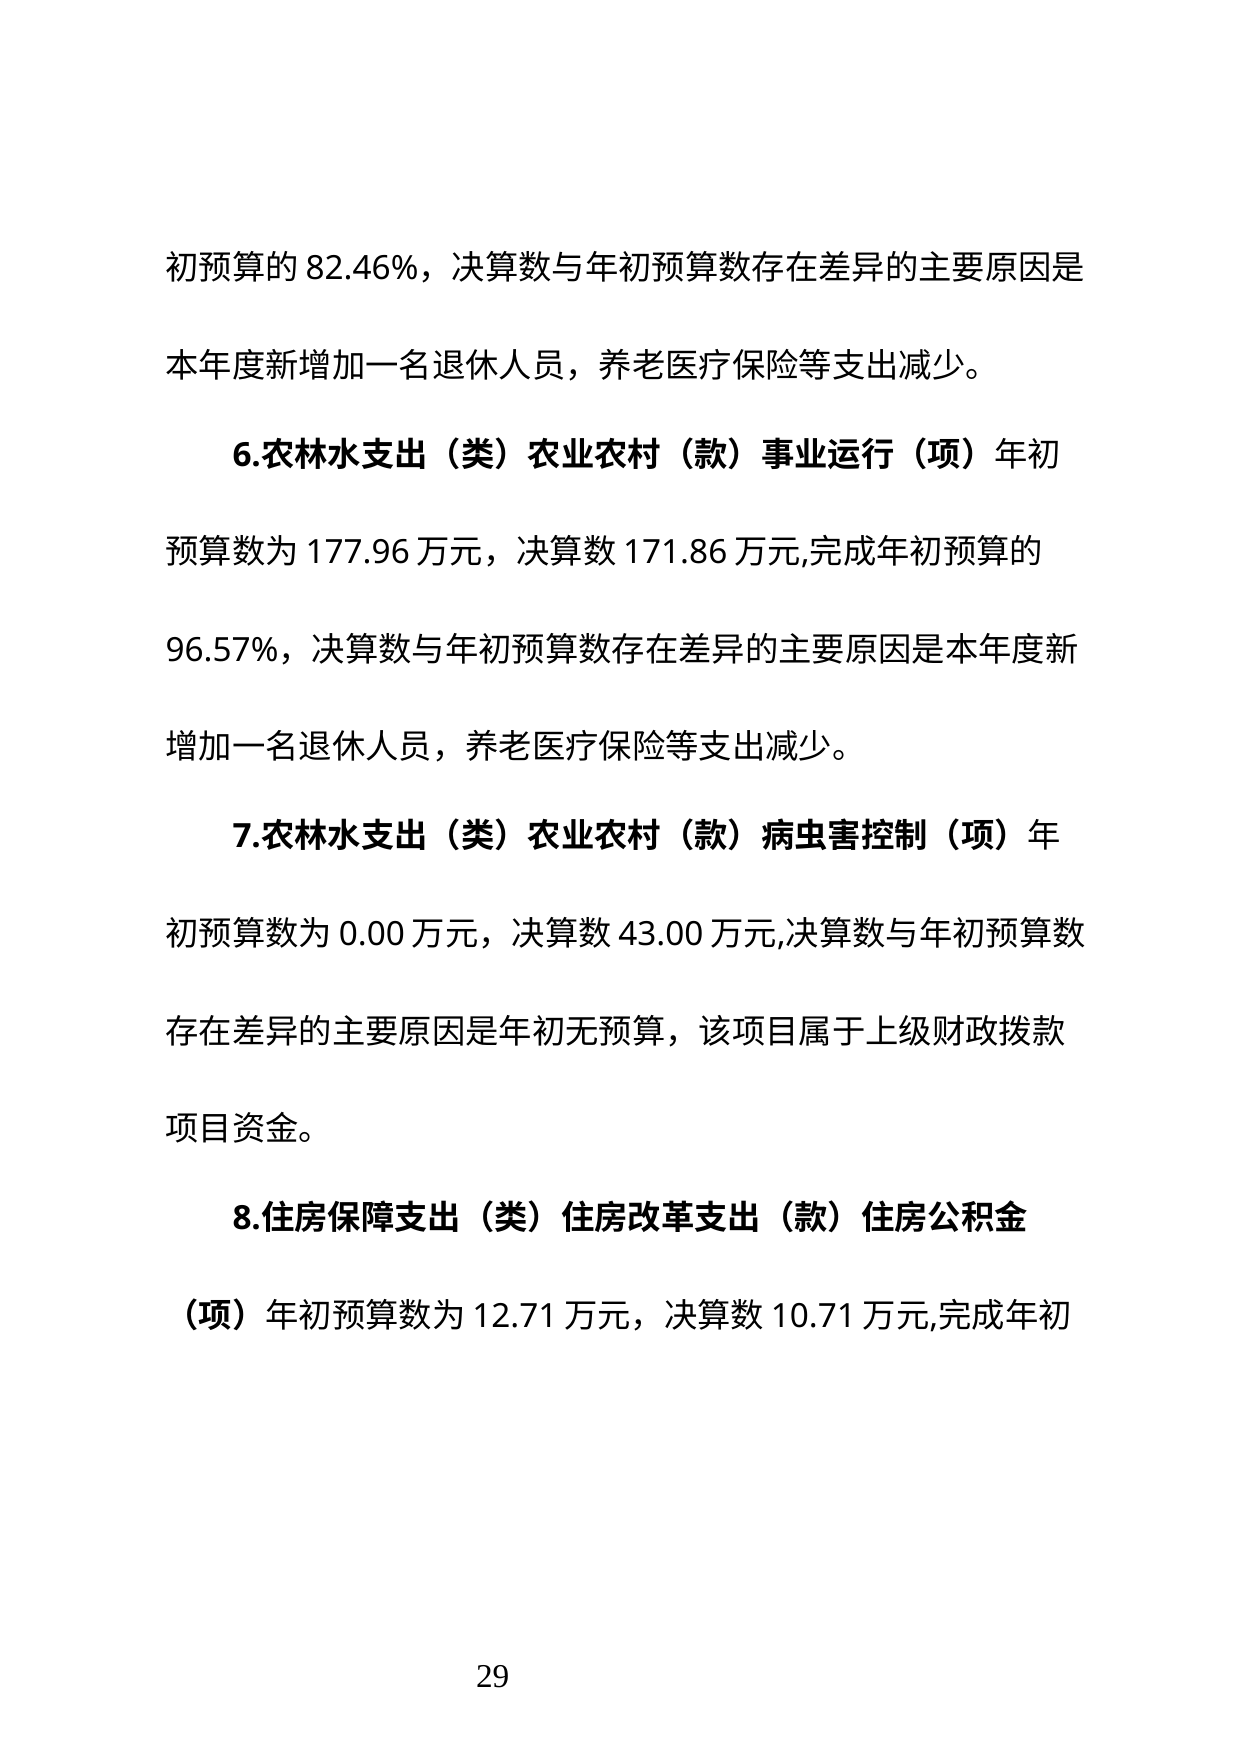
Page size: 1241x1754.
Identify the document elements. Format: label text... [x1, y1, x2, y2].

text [165, 1183, 1087, 1345]
text 6.农林水支出（类）农业农村（款）事业运行（项）年初预算数为177.96万元，决算数171.86万元,完成年初预算的96.57%，决算数与年初预算数存在差异的主要原因是本年度新增加一名退休人员，养老医疗保险等支出减少。 [165, 419, 1087, 777]
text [165, 233, 1087, 395]
text 7.农林水支出（类）农业农村（款）病虫害控制（项）年初预算数为0.00万元，决算数43.00万元,决算数与年初预算数存在差异的主要原因是年初无预算，该项目属于上级财政拨款项目资金。 [165, 801, 1087, 1158]
